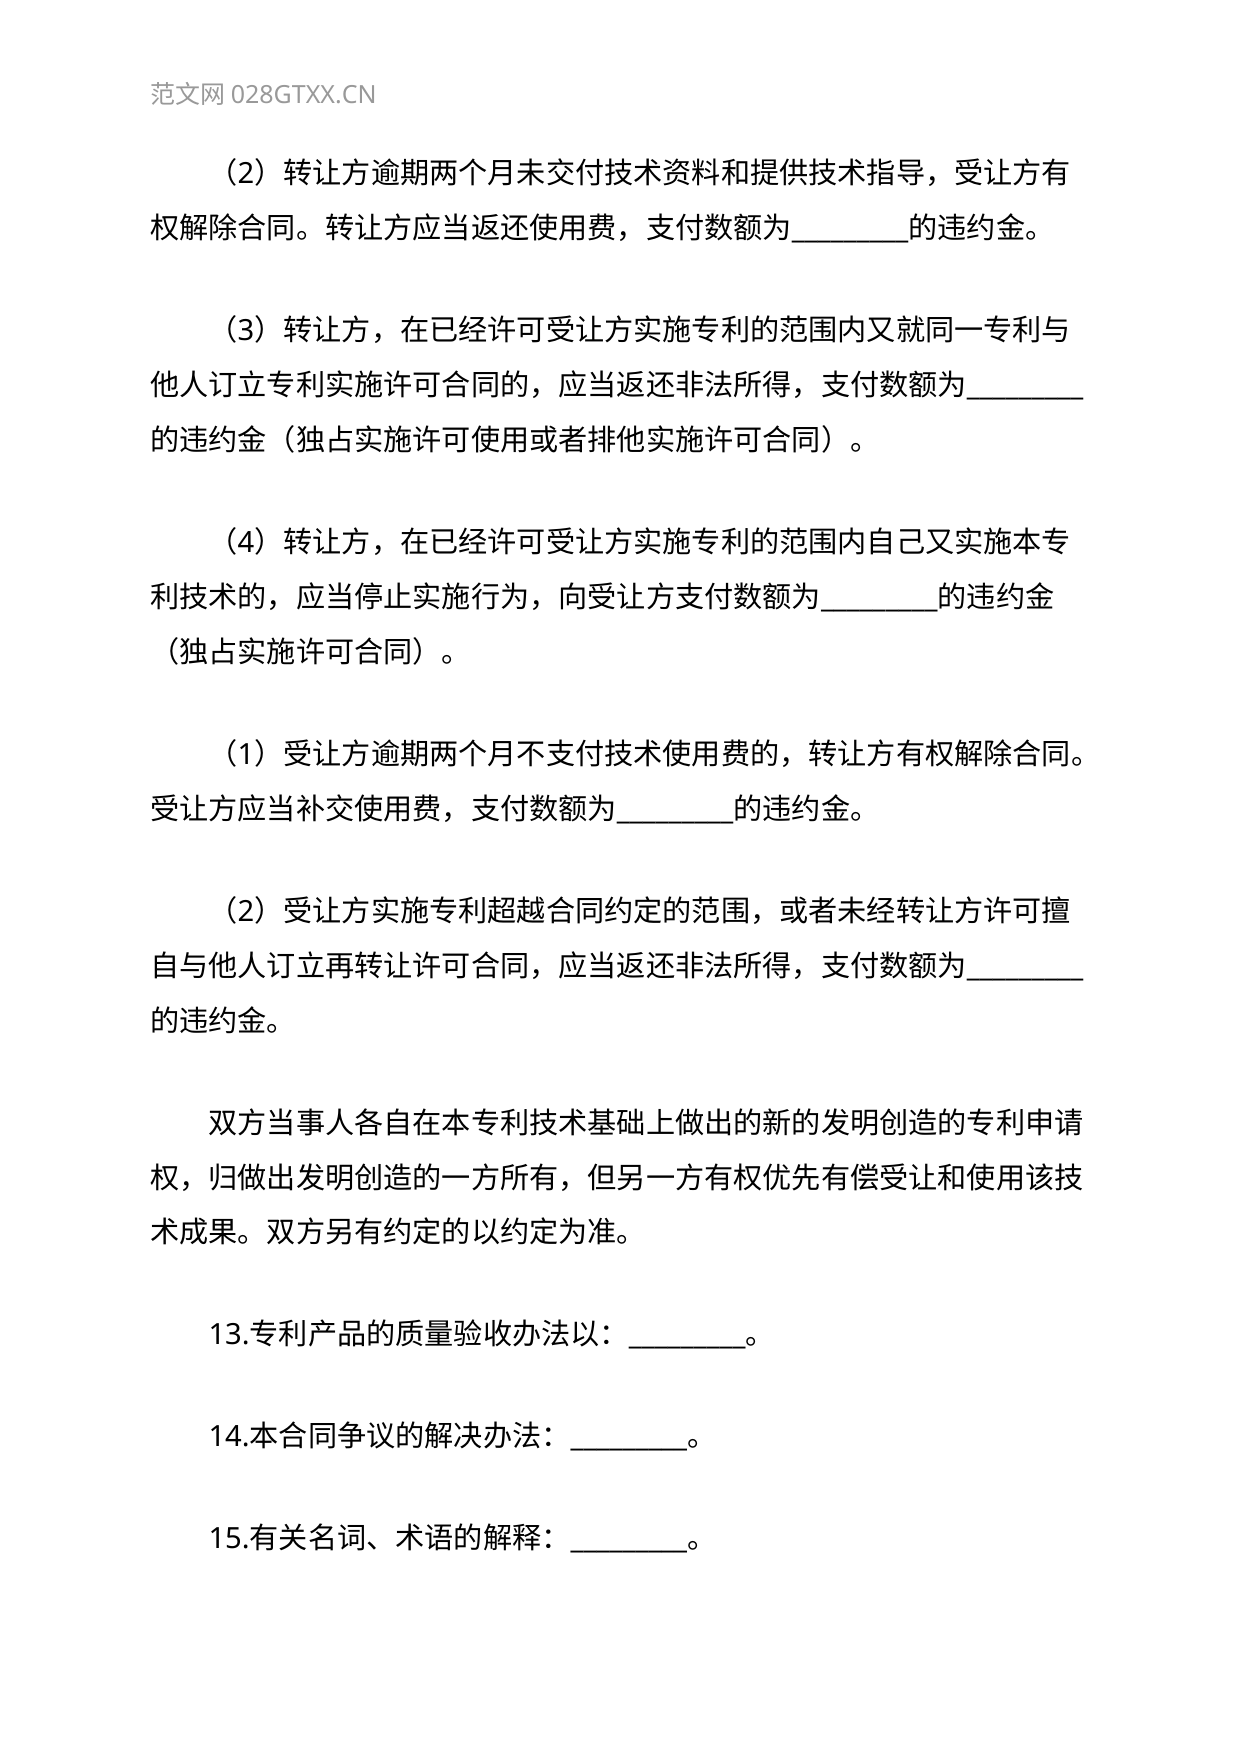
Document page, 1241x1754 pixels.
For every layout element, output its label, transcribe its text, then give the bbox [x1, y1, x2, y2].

text 14.本合同争议的解决办法：_________。 [150, 1413, 1090, 1455]
text 15.有关名词、术语的解释：_________。 [150, 1515, 1090, 1557]
text （2）转让方逾期两个月未交付技术资料和提供技术指导，受让方有权解除合同。转让方应当返还使用费，支付数额为_________的违约金。 [150, 150, 1090, 247]
text （3）转让方，在已经许可受让方实施专利的范围内又就同一专利与他人订立专利实施许可合同的，应当返还非法所得，支付数额为_________的违约金（独占实施许可使用或者排他实施许可合同）。 [150, 307, 1090, 459]
text （4）转让方，在已经许可受让方实施专利的范围内自己又实施本专利技术的，应当停止实施行为，向受让方支付数额为_________的违约金（独占实施许可合同）。 [150, 519, 1090, 671]
text 13.专利产品的质量验收办法以：_________。 [150, 1311, 1090, 1353]
text （2）受让方实施专利超越合同约定的范围，或者未经转让方许可擅自与他人订立再转让许可合同，应当返还非法所得，支付数额为_________的违约金。 [150, 887, 1090, 1040]
text 双方当事人各自在本专利技术基础上做出的新的发明创造的专利申请权，归做出发明创造的一方所有，但另一方有权优先有偿受让和使用该技术成果。双方另有约定的以约定为准。 [150, 1099, 1090, 1251]
text （1）受让方逾期两个月不支付技术使用费的，转让方有权解除合同。受让方应当补交使用费，支付数额为_________的违约金。 [150, 731, 1090, 828]
